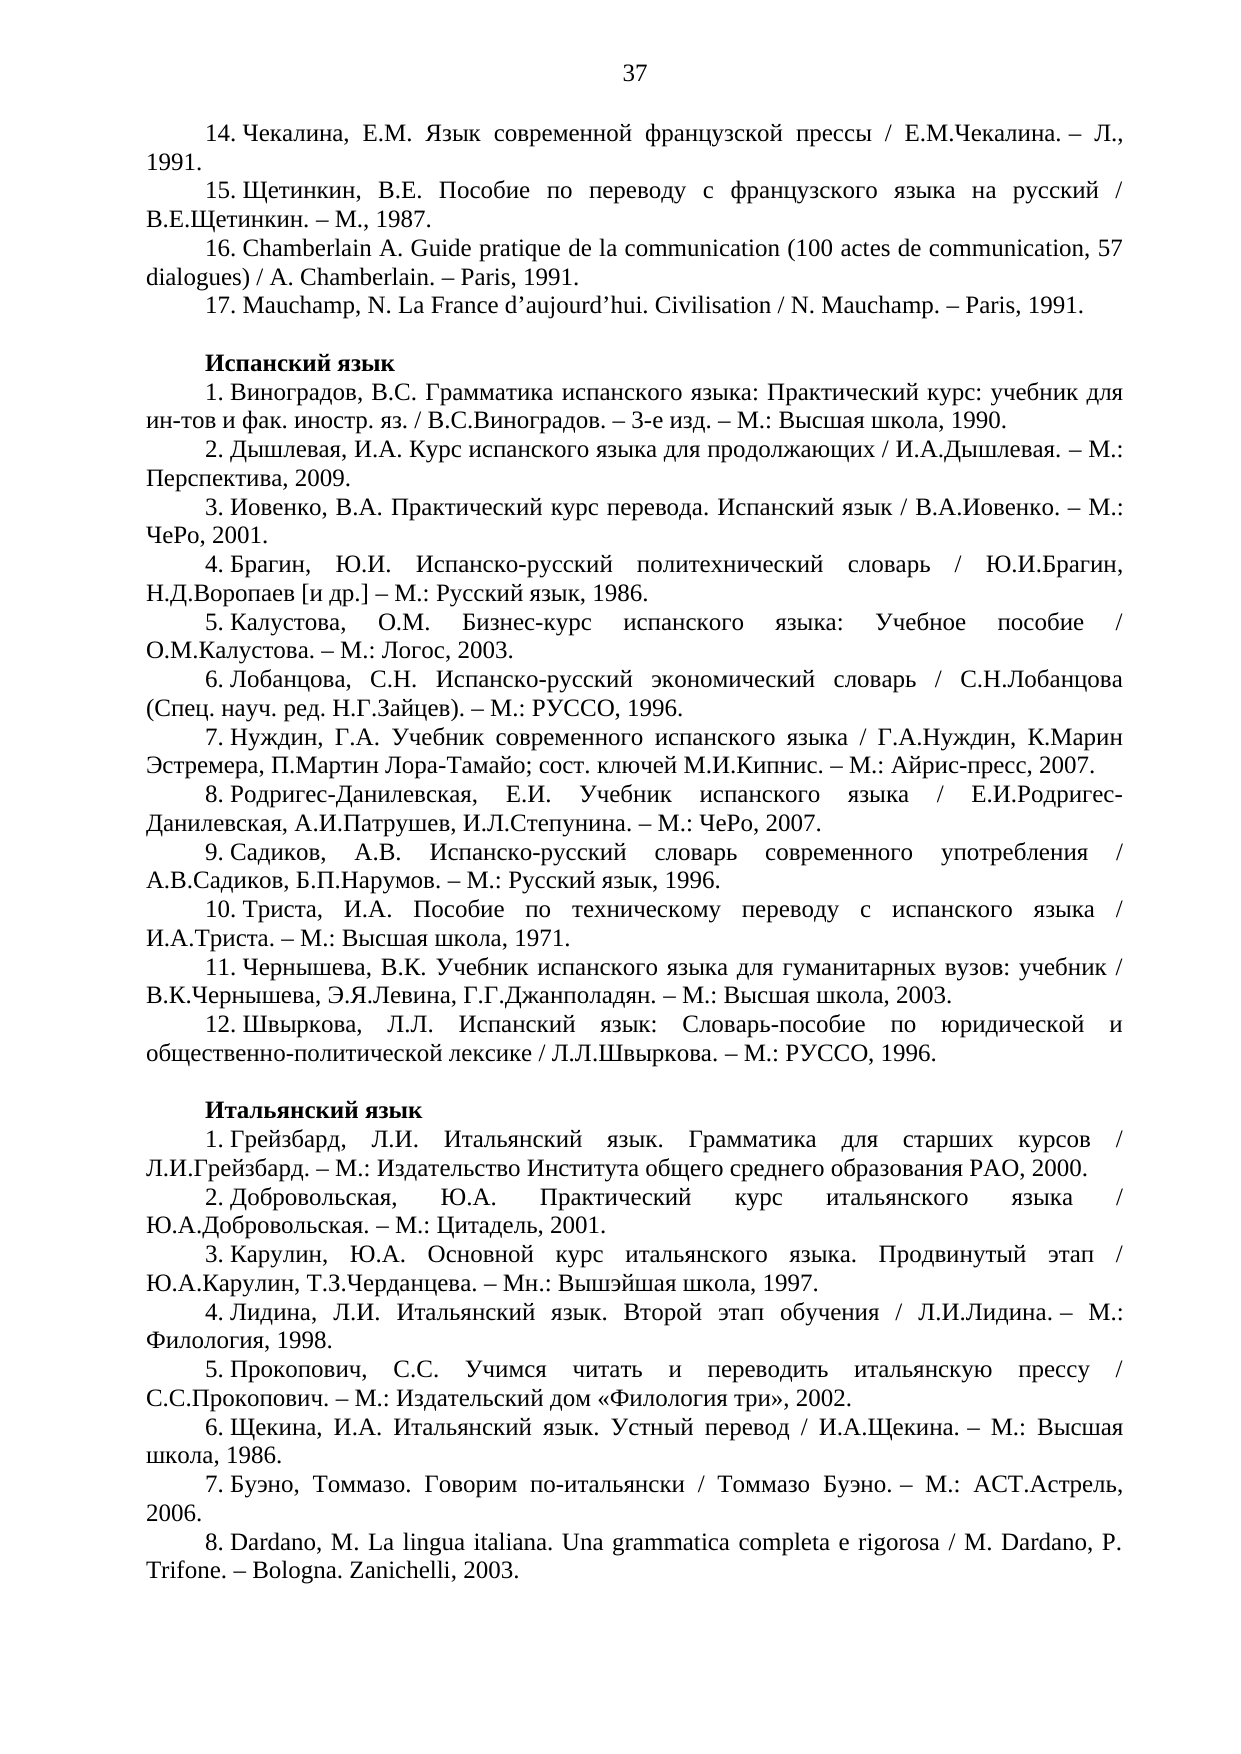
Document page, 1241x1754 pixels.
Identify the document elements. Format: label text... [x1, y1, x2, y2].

text 5. Калустова, О.М. Бизнес-курс испанского языка: Учебное пособие / О.М.Калустова. – М.: Логос, 2003. [146, 607, 1123, 664]
text Испанский язык [146, 348, 1123, 377]
text 8. Dardano, M. La lingua italiana. Una grammatica completa e rigorosa / M. Dardano, P. Trifone. – Bologna. Zanichelli, 2003. [146, 1527, 1123, 1584]
text 10. Триста, И.А. Пособие по техническому переводу с испанского языка / И.А.Триста. – М.: Высшая школа, 1971. [146, 894, 1123, 952]
text 5. Прокопович, С.С. Учимся читать и переводить итальянскую прессу / С.С.Прокопович. – М.: Издательский дом «Филология три», 2002. [146, 1354, 1123, 1412]
text 3. Иовенко, В.А. Практический курс перевода. Испанский язык / В.А.Иовенко. – М.: ЧеРо, 2001. [146, 492, 1123, 549]
text 6. Щекина, И.А. Итальянский язык. Устный перевод / И.А.Щекина. – М.: Высшая школа, 1986. [146, 1412, 1123, 1469]
text 14. Чекалина, Е.М. Язык современной французской прессы / Е.М.Чекалина. – Л., 1991. [146, 118, 1123, 176]
text 7. Буэно, Томмазо. Говорим по-итальянски / Томмазо Буэно. – М.: АСТ.Астрель, 2006. [146, 1469, 1123, 1527]
text 16. Chamberlain A. Guide pratique de la communication (100 actes de communication, 57 dialogues) / А. Chamberlain. – Paris, 1991. [146, 233, 1123, 291]
text 1. Грейзбард, Л.И. Итальянский язык. Грамматика для старших курсов / Л.И.Грейзбард. – М.: Издательство Института общего среднего образования РАО, 2000. [146, 1124, 1123, 1182]
text 2. Дышлевая, И.А. Курс испанского языка для продолжающих / И.А.Дышлевая. – М.: Перспектива, 2009. [146, 434, 1123, 492]
text 4. Лидина, Л.И. Итальянский язык. Второй этап обучения / Л.И.Лидина. – М.: Филология, 1998. [146, 1297, 1123, 1354]
text 12. Швыркова, Л.Л. Испанский язык: Словарь-пособие по юридической и общественно-политической лексике / Л.Л.Швыркова. – М.: РУССО, 1996. [146, 1009, 1123, 1067]
text 11. Чернышева, В.К. Учебник испанского языка для гуманитарных вузов: учебник / В.К.Чернышева, Э.Я.Левина, Г.Г.Джанполадян. – М.: Высшая школа, 2003. [146, 952, 1123, 1009]
text 7. Нуждин, Г.А. Учебник современного испанского языка / Г.А.Нуждин, К.Марин Эстремера, П.Мартин Лора-Тамайо; сост. ключей М.И.Кипнис. – М.: Айрис-пресс, 2007. [146, 722, 1123, 779]
text 17. Mauchamp, N. La France d’aujourd’hui. Civilisation / N. Mauchamp. – Paris, 1991. [146, 291, 1123, 319]
text 8. Родригес-Данилевская, Е.И. Учебник испанского языка / Е.И.Родригес-Данилевская, А.И.Патрушев, И.Л.Степунина. – М.: ЧеРо, 2007. [146, 779, 1123, 837]
text Итальянский язык [146, 1096, 1123, 1124]
text 9. Садиков, А.В. Испанско-русский словарь современного употребления / А.В.Садиков, Б.П.Нарумов. – М.: Русский язык, 1996. [146, 837, 1123, 894]
text 1. Виноградов, В.С. Грамматика испанского языка: Практический курс: учебник для ин-тов и фак. иностр. яз. / В.С.Виноградов. – 3-е изд. – М.: Высшая школа, 1990. [146, 377, 1123, 434]
text 6. Лобанцова, С.Н. Испанско-русский экономический словарь / С.Н.Лобанцова (Спец. науч. ред. Н.Г.Зайцев). – М.: РУССО, 1996. [146, 664, 1123, 722]
text 2. Добровольская, Ю.А. Практический курс итальянского языка / Ю.А.Добровольская. – М.: Цитадель, 2001. [146, 1182, 1123, 1239]
text 3. Карулин, Ю.А. Основной курс итальянского языка. Продвинутый этап / Ю.А.Карулин, Т.З.Черданцева. – Мн.: Вышэйшая школа, 1997. [146, 1239, 1123, 1297]
text 4. Брагин, Ю.И. Испанско-русский политехнический словарь / Ю.И.Брагин, Н.Д.Воропаев [и др.] – М.: Русский язык, 1986. [146, 549, 1123, 607]
text 15. Щетинкин, В.Е. Пособие по переводу с французского языка на русский / В.Е.Щетинкин. – М., 1987. [146, 176, 1123, 233]
